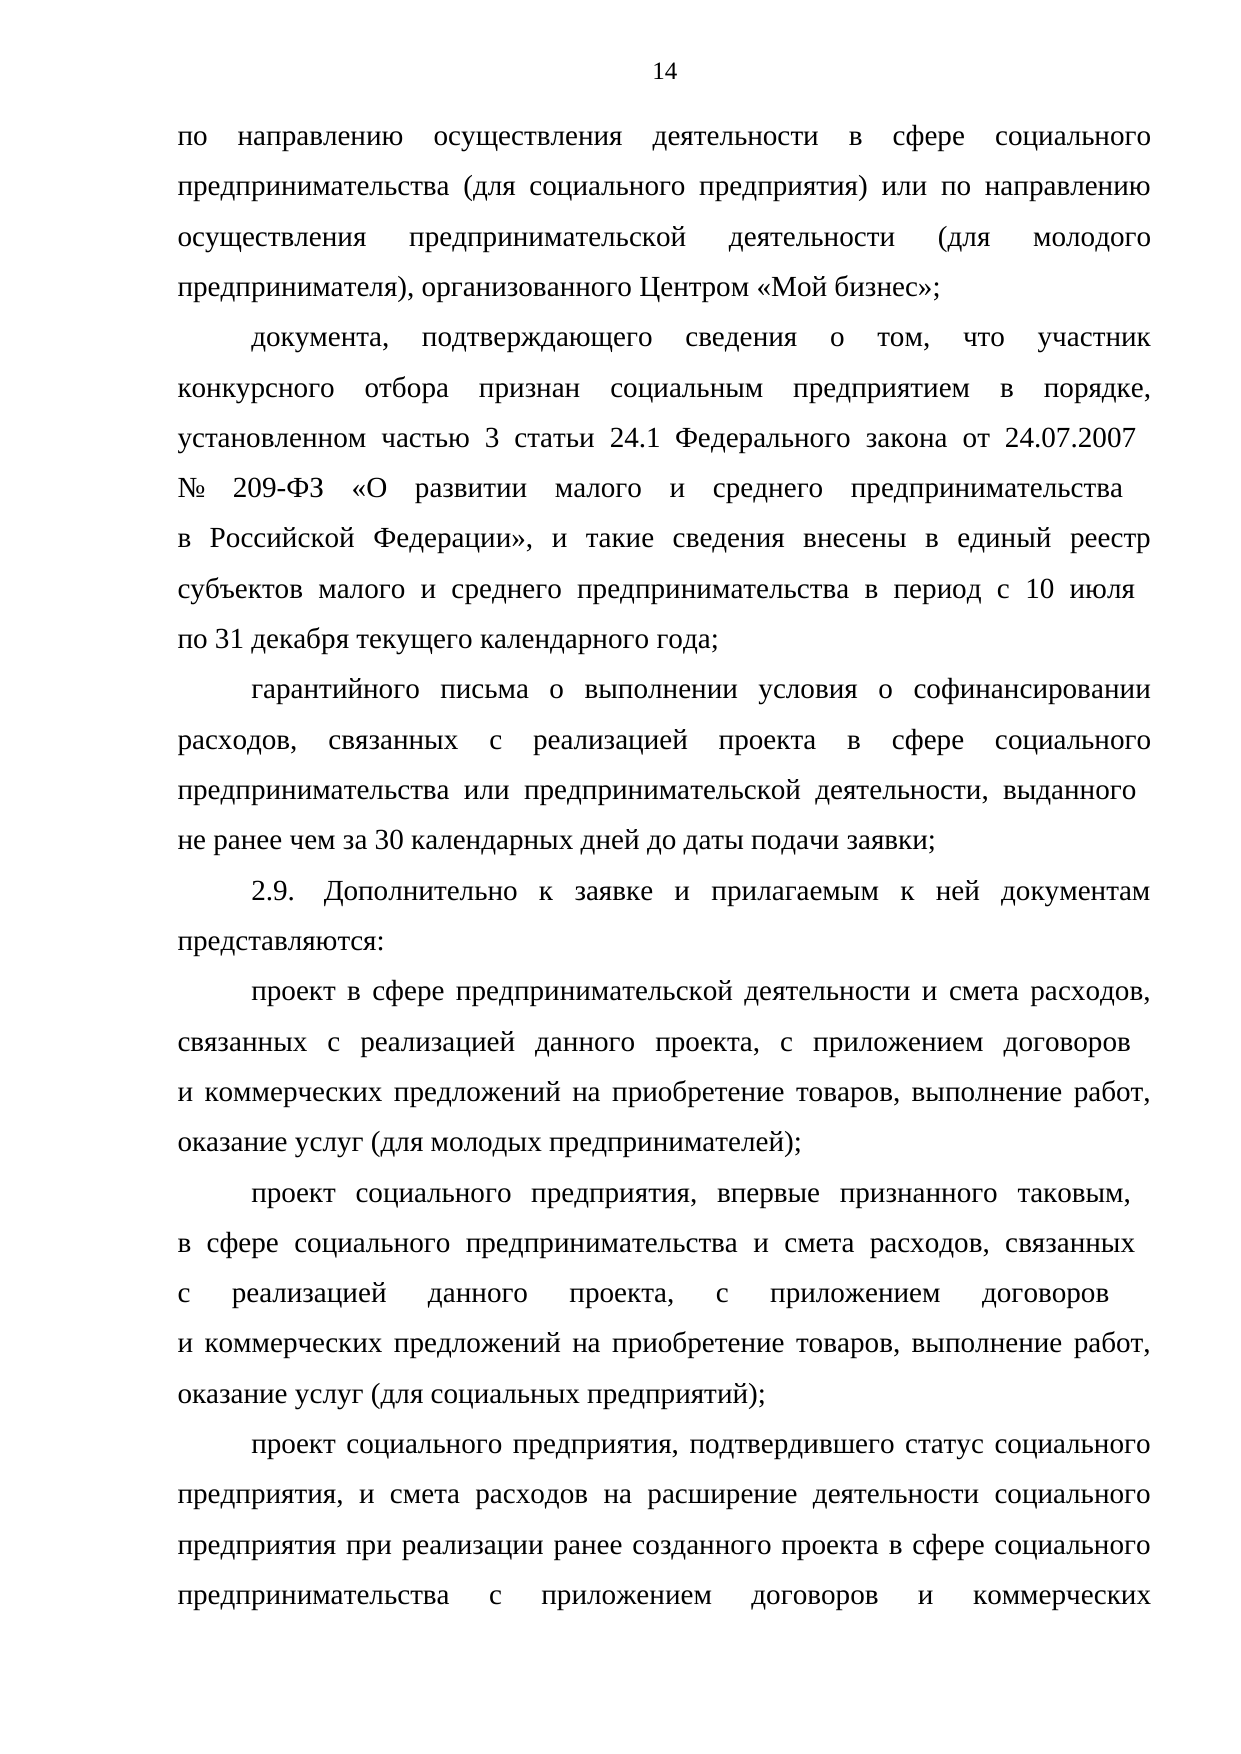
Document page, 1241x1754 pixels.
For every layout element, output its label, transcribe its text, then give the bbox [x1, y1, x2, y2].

text гарантийного письма о выполнении условия о софинансировании расходов, связанных с реализацией проекта в сфере социального предпринимательства или предпринимательской деятельности, выданного не ранее чем за 30 календарных дней до даты подачи заявки; [177, 672, 1152, 856]
text проект социального предприятия, впервые признанного таковым, в сфере социального предпринимательства и смета расходов, связанных с реализацией данного проекта, с приложением договоров и коммерческих предложений на приобретение товаров, выполнение работ, оказание услуг (для социальных предприятий); [177, 1175, 1152, 1409]
text проект в сфере предпринимательской деятельности и смета расходов, связанных с реализацией данного проекта, с приложением договоров и коммерческих предложений на приобретение товаров, выполнение работ, оказание услуг (для молодых предпринимателей); [177, 973, 1152, 1158]
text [177, 118, 1152, 303]
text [177, 1426, 1152, 1611]
text документа, подтверждающего сведения о том, что участник конкурсного отбора признан социальным предприятием в порядке, установленном частью 3 статьи 24.1 Федерального закона от 24.07.2007 № 209-ФЗ «О развитии малого и среднего предпринимательства в Российской Федерации», и такие сведения внесены в единый реестр субъектов малого и среднего предпринимательства в период с 10 июля по 31 декабря текущего календарного года; [177, 319, 1152, 655]
text 2.9. Дополнительно к заявке и прилагаемым к ней документам представляются: [177, 873, 1152, 957]
